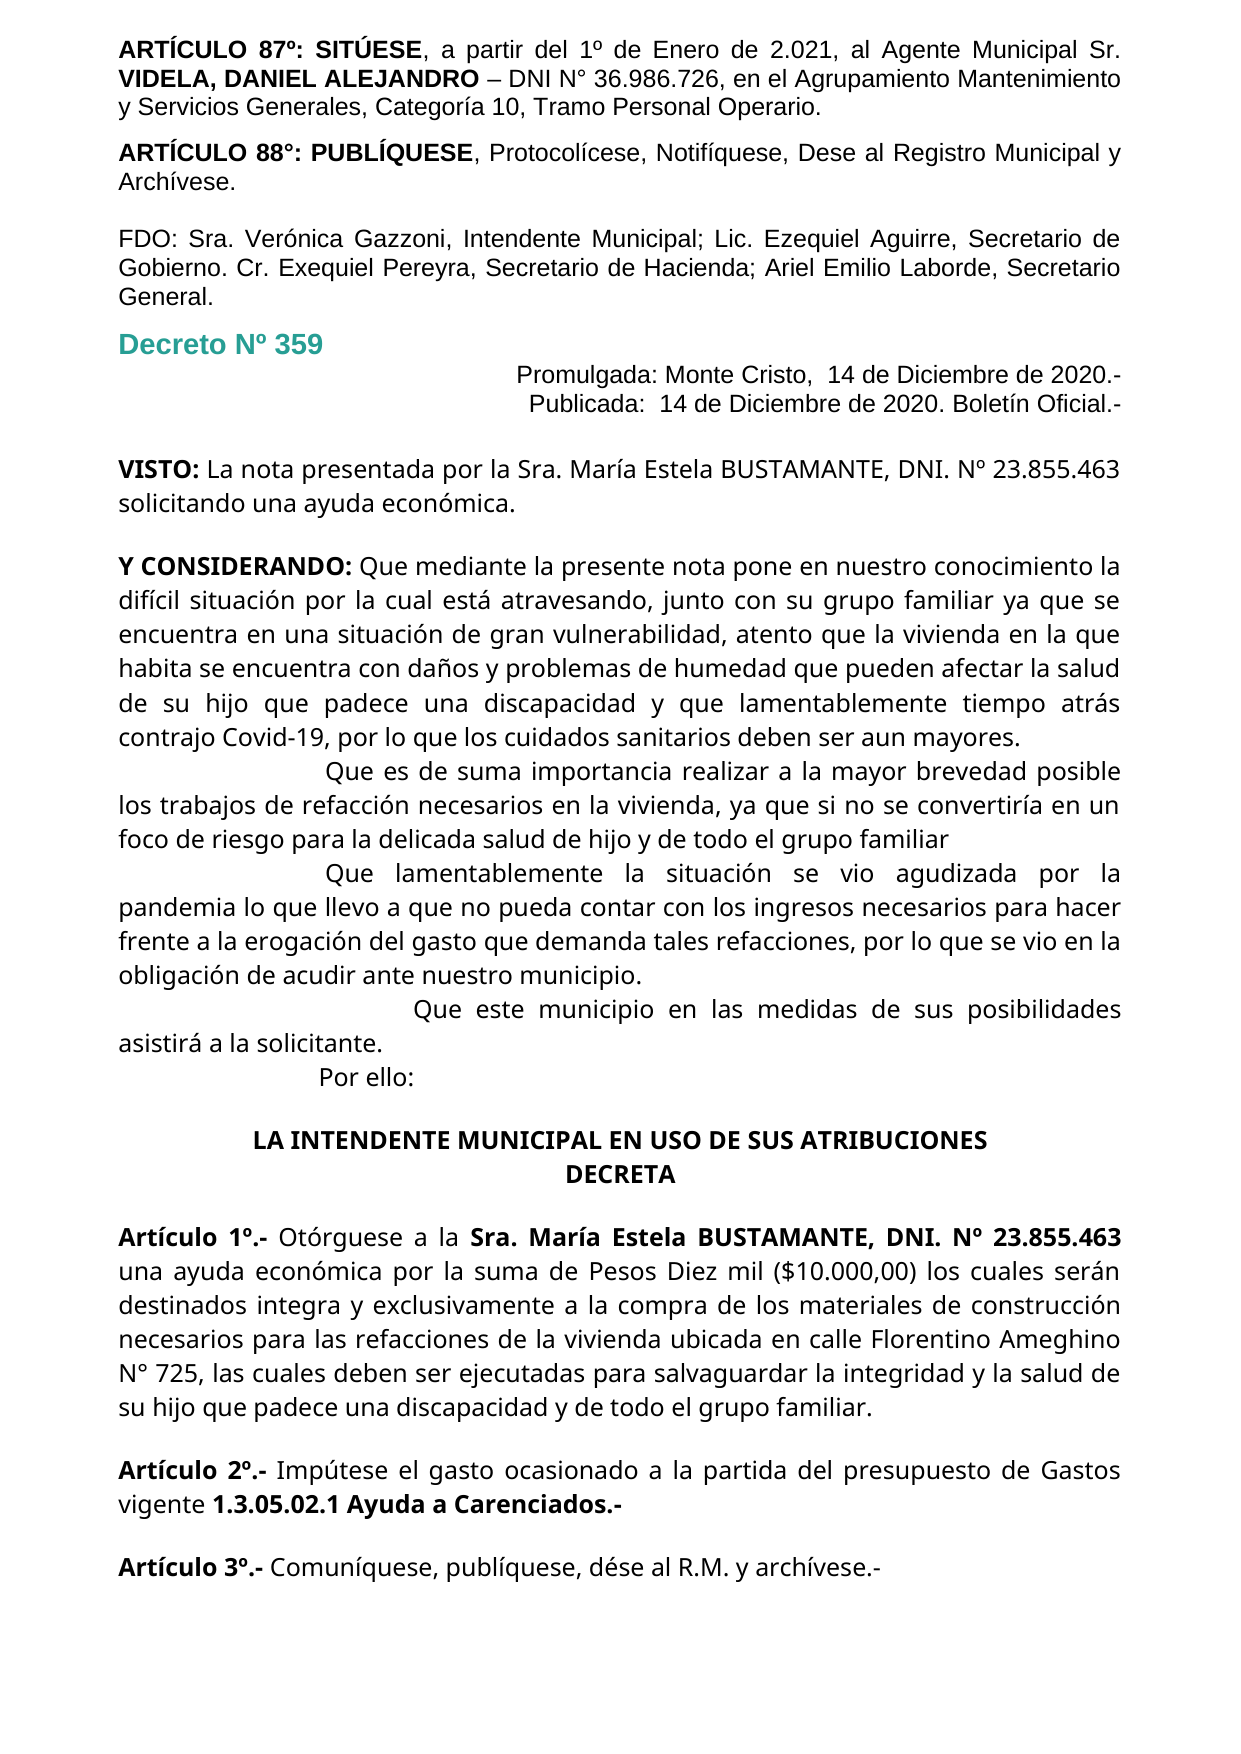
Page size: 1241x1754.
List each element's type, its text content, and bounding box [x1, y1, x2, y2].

text FDO: Sra. Verónica Gazzoni, Intendente Municipal; Lic. Ezequiel Aguirre, Secretario de Gobierno. Cr. Exequiel Pereyra, Secretario de Hacienda; Ariel Emilio Laborde, Secretario General. [118, 224, 1122, 310]
text Que lamentablemente la situación se vio agudizada por la pandemia lo que llevo a que no pueda contar con los ingresos necesarios para hacer frente a la erogación del gasto que demanda tales refacciones, por lo que se vio en la obligación de acudir ante nuestro municipio. [118, 856, 1122, 992]
text Artículo 3º.- Comuníquese, publíquese, dése al R.M. y archívese.- [118, 1521, 1122, 1584]
text LA INTENDENTE MUNICIPAL EN USO DE SUS ATRIBUCIONES [118, 1123, 1122, 1157]
subtitle Decreto Nº 359 [118, 327, 1122, 361]
text VISTO: La nota presentada por la Sra. María Estela BUSTAMANTE, DNI. Nº 23.855.463 solicitando una ayuda económica. [118, 452, 1122, 520]
text DECRETA [118, 1157, 1122, 1191]
text Y CONSIDERANDO: Que mediante la presente nota pone en nuestro conocimiento la difícil situación por la cual está atravesando, junto con su grupo familiar ya que se encuentra en una situación de gran vulnerabilidad, atento que la vivienda en la que habita se encuentra con daños y problemas de humedad que pueden afectar la salud de su hijo que padece una discapacidad y que lamentablemente tiempo atrás contrajo Covid-19, por lo que los cuidados sanitarios deben ser aun mayores. [118, 549, 1122, 753]
text Artículo 1º.- Otórguese a la Sra. María Estela BUSTAMANTE, DNI. Nº 23.855.463 una ayuda económica por la suma de Pesos Diez mil ($10.000,00) los cuales serán destinados integra y exclusivamente a la compra de los materiales de construcción necesarios para las refacciones de la vivienda ubicada en calle Florentino Ameghino N° 725, las cuales deben ser ejecutadas para salvaguardar la integridad y la salud de su hijo que padece una discapacidad y de todo el grupo familiar. [118, 1219, 1122, 1424]
text Por ello: [118, 1060, 1122, 1094]
text ARTÍCULO 87º: SITÚESE, a partir del 1º de Enero de 2.021, al Agente Municipal Sr. VIDELA, DANIEL ALEJANDRO – DNI N° 36.986.726, en el Agrupamiento Mantenimiento y Servicios Generales, Categoría 10, Tramo Personal Operario. [118, 35, 1122, 121]
text Que este municipio en las medidas de sus posibilidades asistirá a la solicitante. [118, 992, 1122, 1060]
text Publicada: 14 de Diciembre de 2020. Boletín Oficial.- [118, 389, 1122, 418]
text ARTÍCULO 88°: PUBLÍQUESE, Protocolícese, Notifíquese, Dese al Registro Municipal y Archívese. [118, 138, 1122, 195]
text Promulgada: Monte Cristo, 14 de Diciembre de 2020.- [118, 361, 1122, 389]
text Que es de suma importancia realizar a la mayor brevedad posible los trabajos de refacción necesarios en la vivienda, ya que si no se convertiría en un foco de riesgo para la delicada salud de hijo y de todo el grupo familiar [118, 753, 1122, 856]
text Artículo 2º.- Impútese el gasto ocasionado a la partida del presupuesto de Gastos vigente 1.3.05.02.1 Ayuda a Carenciados.- [118, 1453, 1122, 1521]
